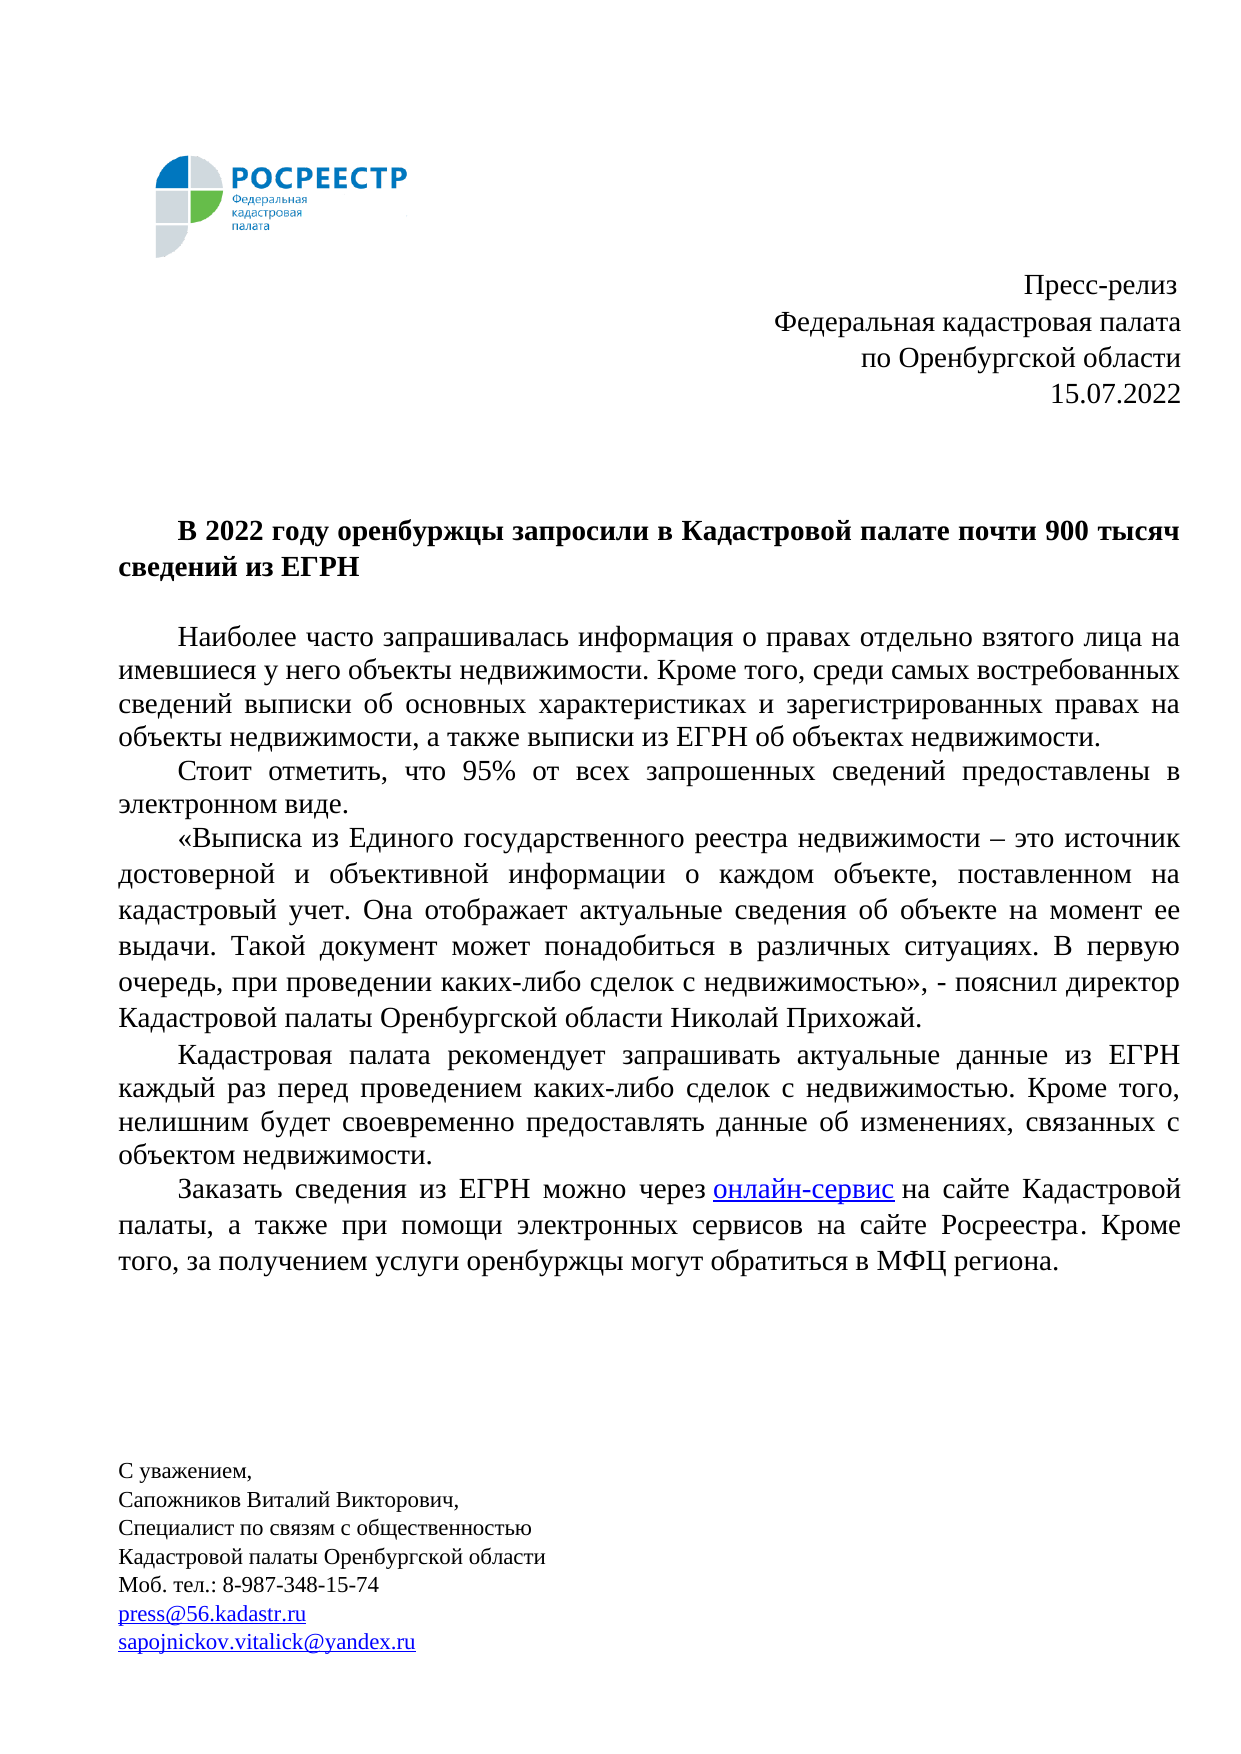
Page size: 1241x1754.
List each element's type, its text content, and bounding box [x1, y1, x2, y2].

text «Выписка из Единого государственного реестра недвижимости – это источник достоверной и объективной информации о каждом объекте, поставленном на кадастровый учет. Она отображает актуальные сведения об объекте на момент ее выдачи. Такой документ может понадобиться в различных ситуациях. В первую очередь, при проведении каких-либо сделок с недвижимостью», - пояснил директор Кадастровой палаты Оренбургской области Николай Прихожай. [118, 820, 1181, 1034]
text 15.07.2022 [118, 376, 1181, 409]
text Специалист по связям с общественностью [118, 1514, 1181, 1541]
text В 2022 году оренбуржцы запросили в Кадастровой палате почти 900 тысяч сведений из ЕГРН [118, 513, 1181, 582]
text по Оренбургской области [118, 340, 1181, 373]
text Заказать сведения из ЕГРН можно через онлайн-сервис на сайте Кадастровой палаты, а также при помощи электронных сервисов на сайте Росреестра. Кроме того, за получением услуги оренбуржцы могут обратиться в МФЦ региона. [118, 1171, 1181, 1277]
text Кадастровой палаты Оренбургской области [118, 1543, 1181, 1569]
text sapojnickov.vitalick@yandex.ru [118, 1628, 1181, 1654]
text Сапожников Виталий Викторович, [118, 1486, 1181, 1512]
text Кадастровая палата рекомендует запрашивать актуальные данные из ЕГРН каждый раз перед проведением каких-либо сделок с недвижимостью. Кроме того, нелишним будет своевременно предоставлять данные об изменениях, связанных с объектом недвижимости. [118, 1037, 1181, 1171]
text С уважением, [118, 1457, 1181, 1484]
picture [118, 118, 444, 295]
text Федеральная кадастровая палата [118, 304, 1181, 337]
text press@56.kadastr.ru [118, 1600, 1181, 1626]
text Наиболее часто запрашивалась информация о правах отдельно взятого лица на имевшиеся у него объекты недвижимости. Кроме того, среди самых востребованных сведений выписки об основных характеристиках и зарегистрированных правах на объекты недвижимости, а также выписки из ЕГРН об объектах недвижимости. [118, 619, 1181, 753]
text Стоит отметить, что 95% от всех запрошенных сведений предоставлены в электронном виде. [118, 753, 1181, 820]
text Моб. тел.: 8-987-348-15-74 [118, 1571, 1181, 1598]
